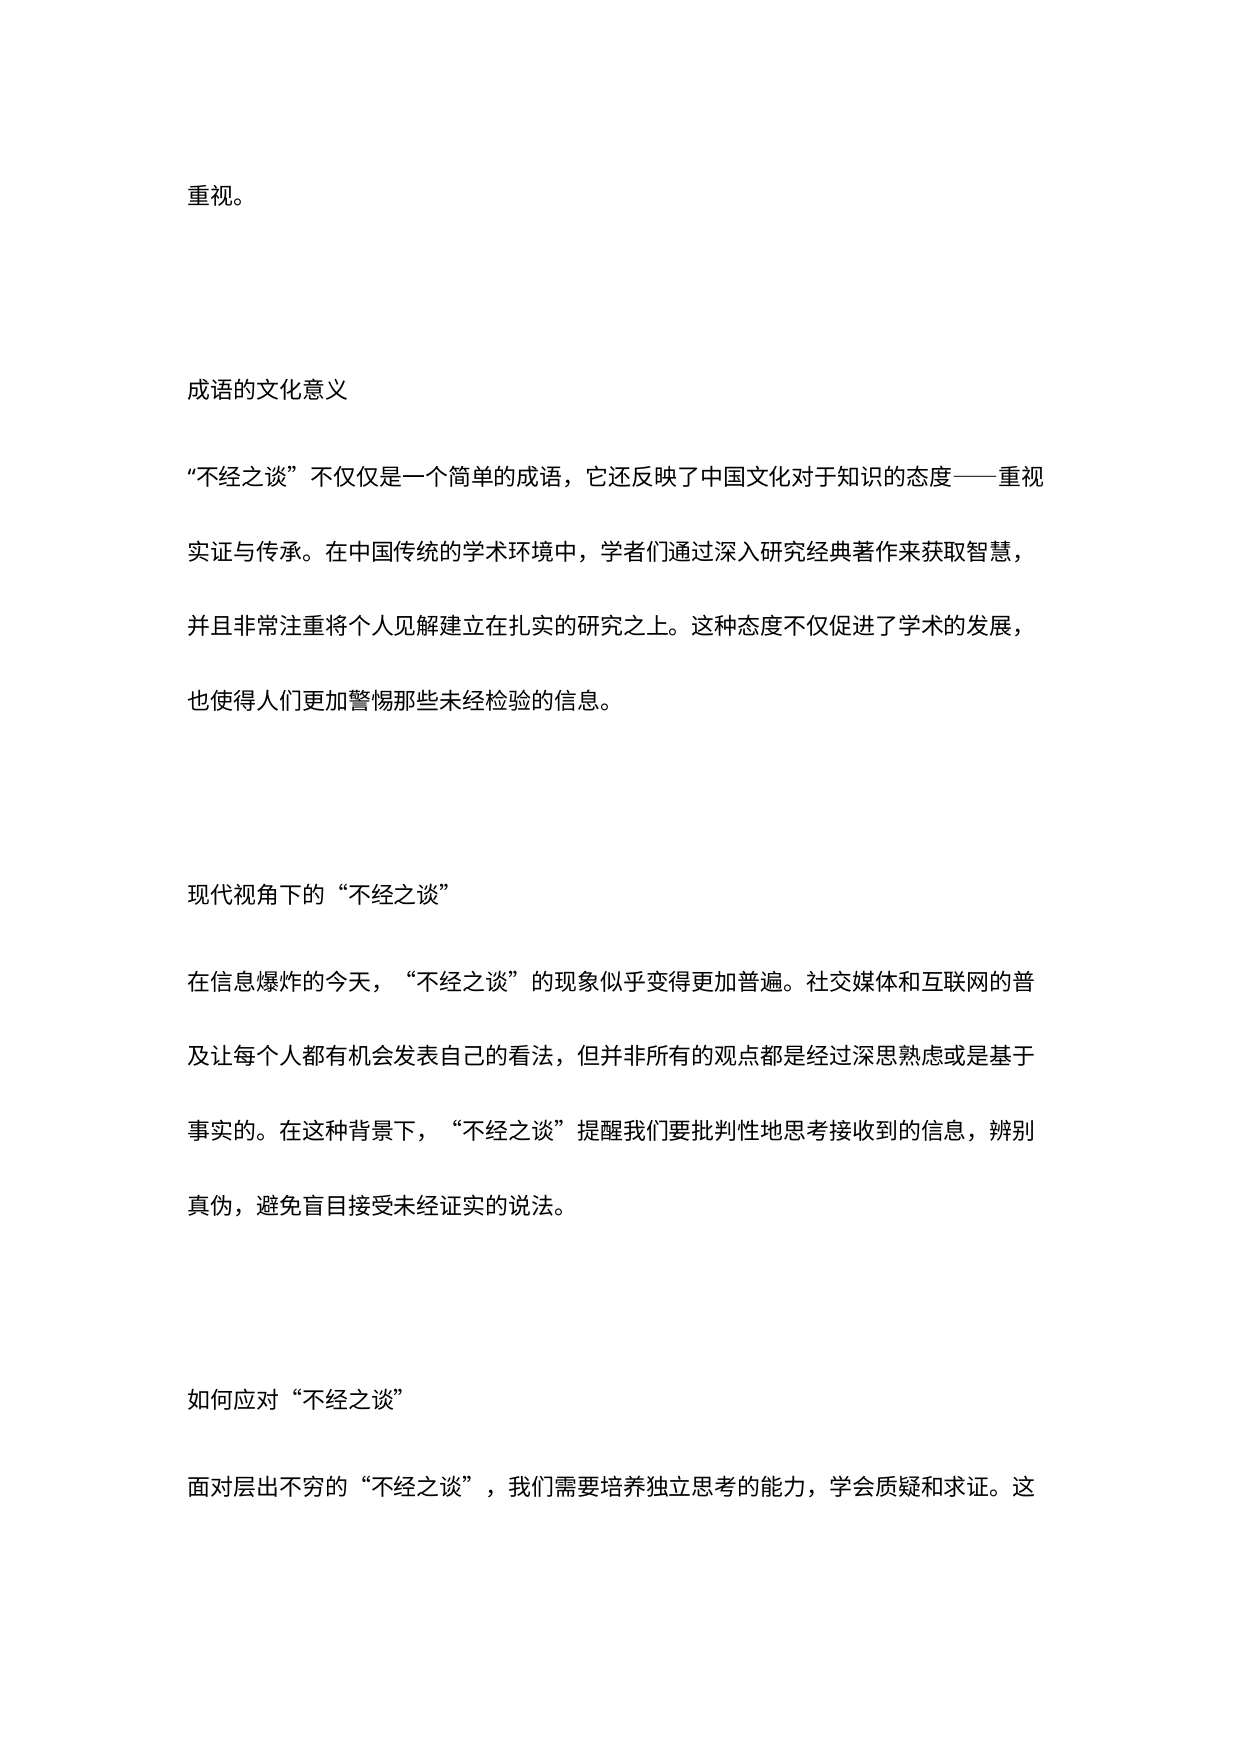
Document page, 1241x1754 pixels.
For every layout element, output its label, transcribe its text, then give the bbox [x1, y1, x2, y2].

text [187, 162, 1053, 227]
text 成语的文化意义 [187, 356, 1053, 421]
text “不经之谈”不仅仅是一个简单的成语，它还反映了中国文化对于知识的态度——重视实证与传承。在中国传统的学术环境中，学者们通过深入研究经典著作来获取智慧，并且非常注重将个人见解建立在扎实的研究之上。这种态度不仅促进了学术的发展，也使得人们更加警惕那些未经检验的信息。 [187, 443, 1053, 732]
text 现代视角下的“不经之谈” [187, 861, 1053, 926]
text 如何应对“不经之谈” [187, 1366, 1053, 1431]
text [187, 1453, 1053, 1518]
text 在信息爆炸的今天，“不经之谈”的现象似乎变得更加普遍。社交媒体和互联网的普及让每个人都有机会发表自己的看法，但并非所有的观点都是经过深思熟虑或是基于事实的。在这种背景下，“不经之谈”提醒我们要批判性地思考接收到的信息，辨别真伪，避免盲目接受未经证实的说法。 [187, 948, 1053, 1237]
